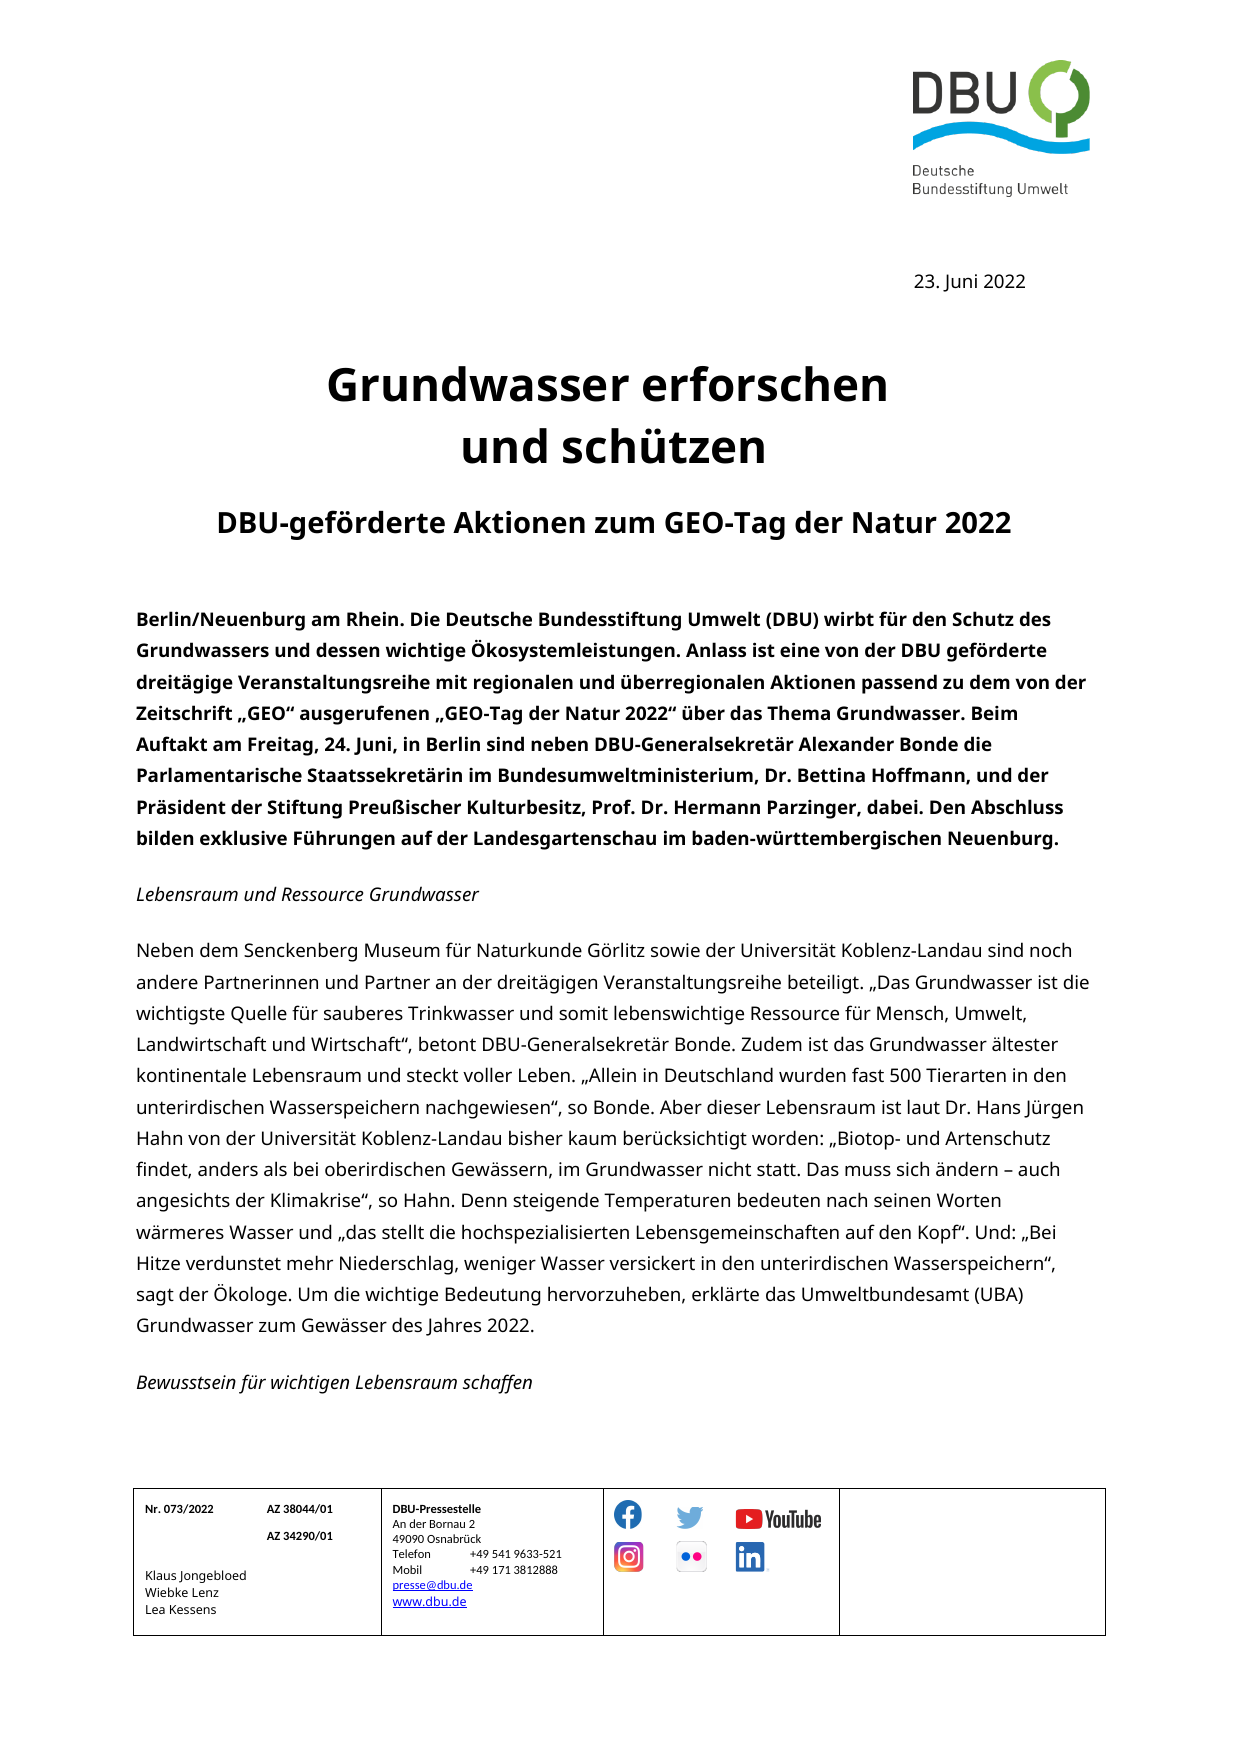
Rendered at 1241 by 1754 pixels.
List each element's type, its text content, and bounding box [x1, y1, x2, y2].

text Neben dem Senckenberg Museum für Naturkunde Görlitz sowie der Universität Koblenz-Landau sind noch andere Partnerinnen und Partner an der dreitägigen Veranstaltungsreihe beteiligt. „Das Grundwasser ist die wichtigste Quelle für sauberes Trinkwasser und somit lebenswichtige Ressource für Mensch, Umwelt, Landwirtschaft und Wirtschaft“, betont DBU-Generalsekretär Bonde. Zudem ist das Grundwasser ältester kontinentale Lebensraum und steckt voller Leben. „Allein in Deutschland wurden fast 500 Tierarten in den unterirdischen Wasserspeichern nachgewiesen“, so Bonde. Aber dieser Lebensraum ist laut Dr. Hans Jürgen Hahn von der Universität Koblenz-Landau bisher kaum berücksichtigt worden: „Biotop- und Artenschutz findet, anders als bei oberirdischen Gewässern, im Grundwasser nicht statt. Das muss sich ändern – auch angesichts der Klimakrise“, so Hahn. Denn steigende Temperaturen bedeuten nach seinen Worten wärmeres Wasser und „das stellt die hochspezialisierten Lebensgemeinschaften auf den Kopf“. Und: „Bei Hitze verdunstet mehr Niederschlag, weniger Wasser versickert in den unterirdischen Wasserspeichern“, sagt der Ökologe. Um die wichtige Bedeutung hervorzuheben, erklärte das Umweltbundesamt (UBA) Grundwasser zum Gewässer des Jahres 2022. [136, 932, 1092, 1338]
picture [614, 1542, 644, 1572]
text Bewusstsein für wichtigen Lebensraum schaffen [136, 1363, 1092, 1394]
text Berlin/Neuenburg am Rhein. Die Deutsche Bundesstiftung Umwelt (DBU) wirbt für den Schutz des Grundwassers und dessen wichtige Ökosystemleistungen. Anlass ist eine von der DBU geförderte dreitägige Veranstaltungsreihe mit regionalen und überregionalen Aktionen passend zu dem von der Zeitschrift „GEO“ ausgerufenen „GEO-Tag der Natur 2022“ über das Thema Grundwasser. Beim Auftakt am Freitag, 24. Juni, in Berlin sind neben DBU-Generalsekretär Alexander Bonde die Parlamentarische Staatssekretärin im Bundesumweltministerium, Dr. Bettina Hoffmann, und der Präsident der Stiftung Preußischer Kulturbesitz, Prof. Dr. Hermann Parzinger, dabei. Den Abschluss bilden exklusive Führungen auf der Landesgartenschau im baden-württembergischen Neuenburg. [136, 601, 1092, 851]
picture [913, 134, 1090, 197]
text Lebensraum und Ressource Grundwasser [136, 876, 1092, 907]
picture [614, 1500, 642, 1529]
title Grundwasser erforschen und schützen [136, 352, 1092, 477]
picture [913, 60, 1090, 142]
text DBU-geförderte Aktionen zum GEO-Tag der Natur 2022 [136, 502, 1092, 542]
picture [735, 1542, 770, 1572]
picture [676, 1507, 703, 1529]
picture [676, 1541, 707, 1572]
picture [735, 1509, 821, 1529]
